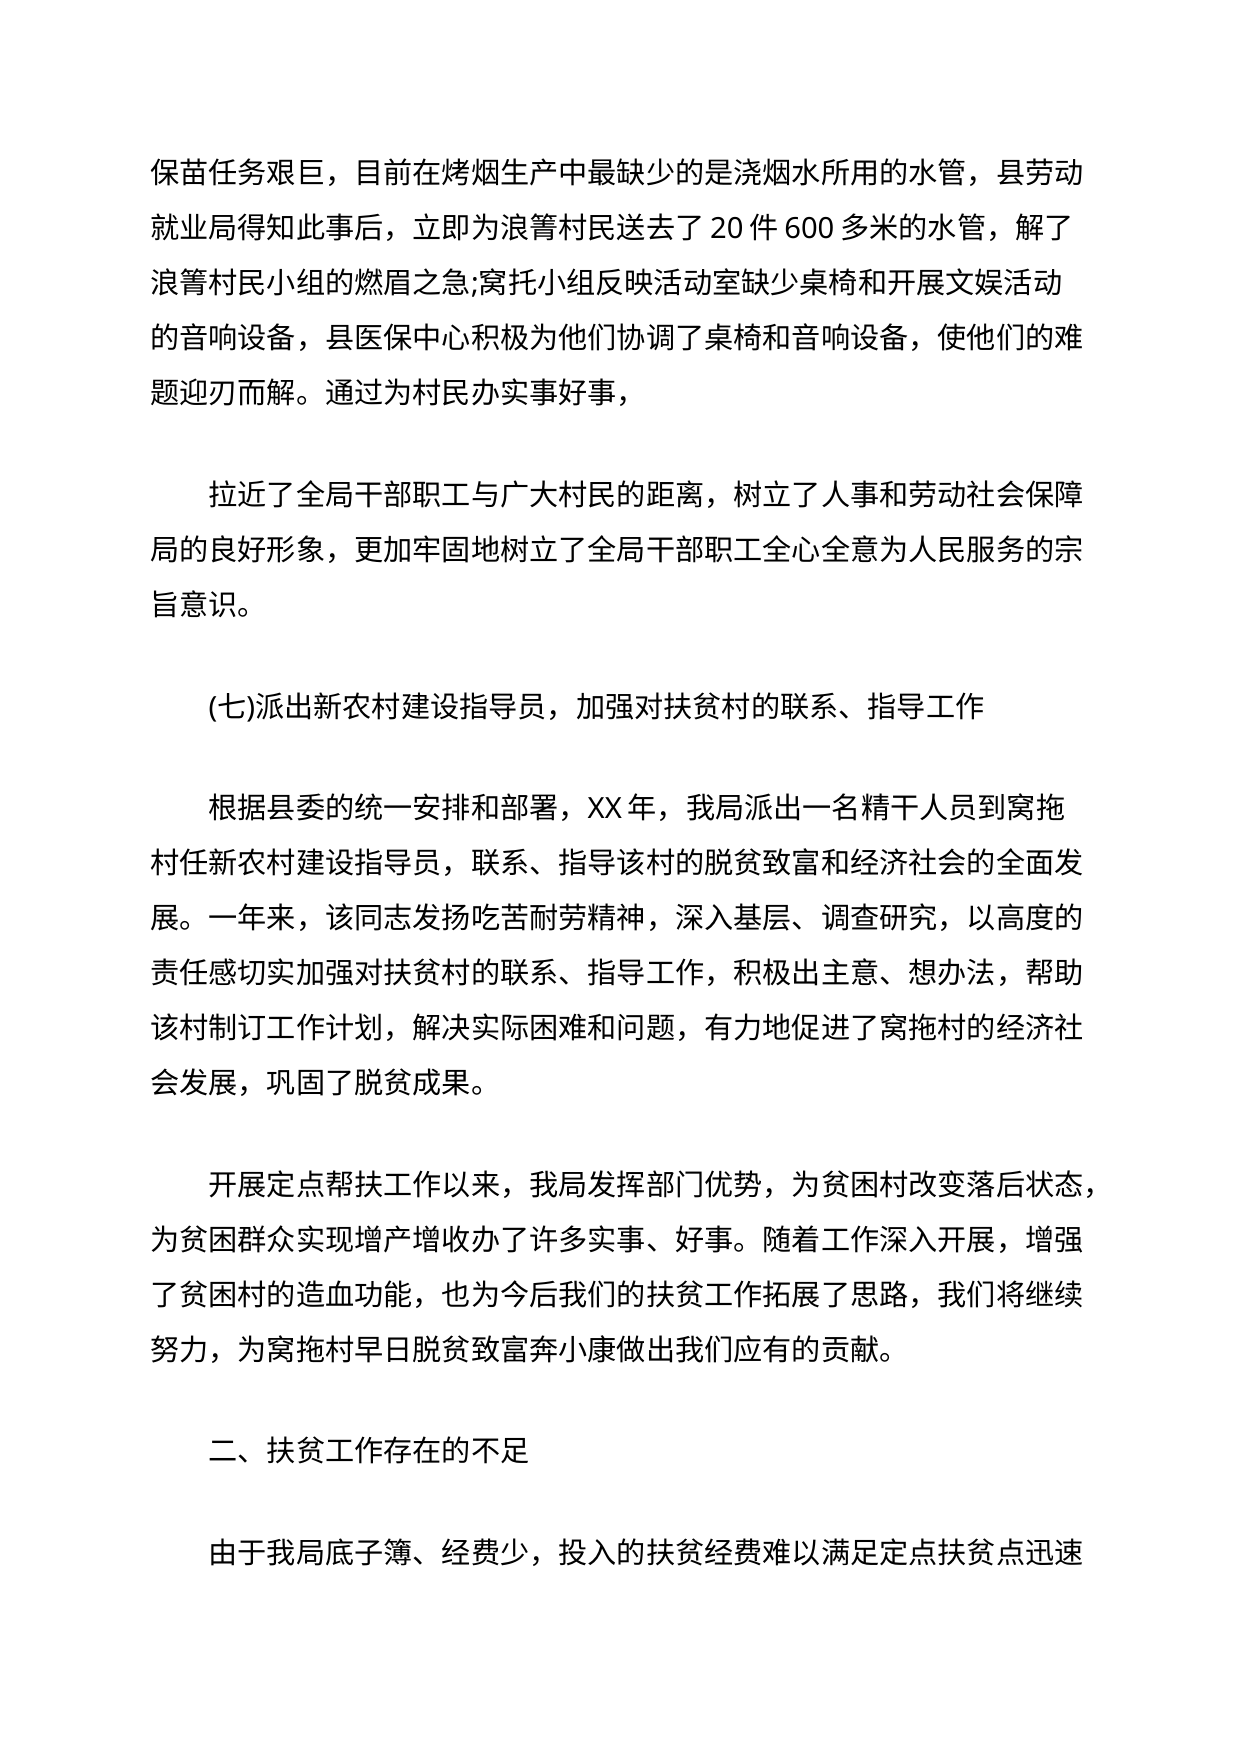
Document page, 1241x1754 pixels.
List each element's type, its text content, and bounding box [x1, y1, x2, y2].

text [150, 1530, 1090, 1572]
text (七)派出新农村建设指导员，加强对扶贫村的联系、指导工作 [150, 683, 1090, 726]
text 二、扶贫工作存在的不足 [150, 1428, 1090, 1470]
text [150, 150, 1090, 412]
text 拉近了全局干部职工与广大村民的距离，树立了人事和劳动社会保障局的良好形象，更加牢固地树立了全局干部职工全心全意为人民服务的宗旨意识。 [150, 472, 1090, 624]
text 开展定点帮扶工作以来，我局发挥部门优势，为贫困村改变落后状态，为贫困群众实现增产增收办了许多实事、好事。随着工作深入开展，增强了贫困村的造血功能，也为今后我们的扶贫工作拓展了思路，我们将继续努力，为窝拖村早日脱贫致富奔小康做出我们应有的贡献。 [150, 1161, 1090, 1368]
text 根据县委的统一安排和部署，XX年，我局派出一名精干人员到窝拖村任新农村建设指导员，联系、指导该村的脱贫致富和经济社会的全面发展。一年来，该同志发扬吃苦耐劳精神，深入基层、调查研究，以高度的责任感切实加强对扶贫村的联系、指导工作，积极出主意、想办法，帮助该村制订工作计划，解决实际困难和问题，有力地促进了窝拖村的经济社会发展，巩固了脱贫成果。 [150, 785, 1090, 1102]
